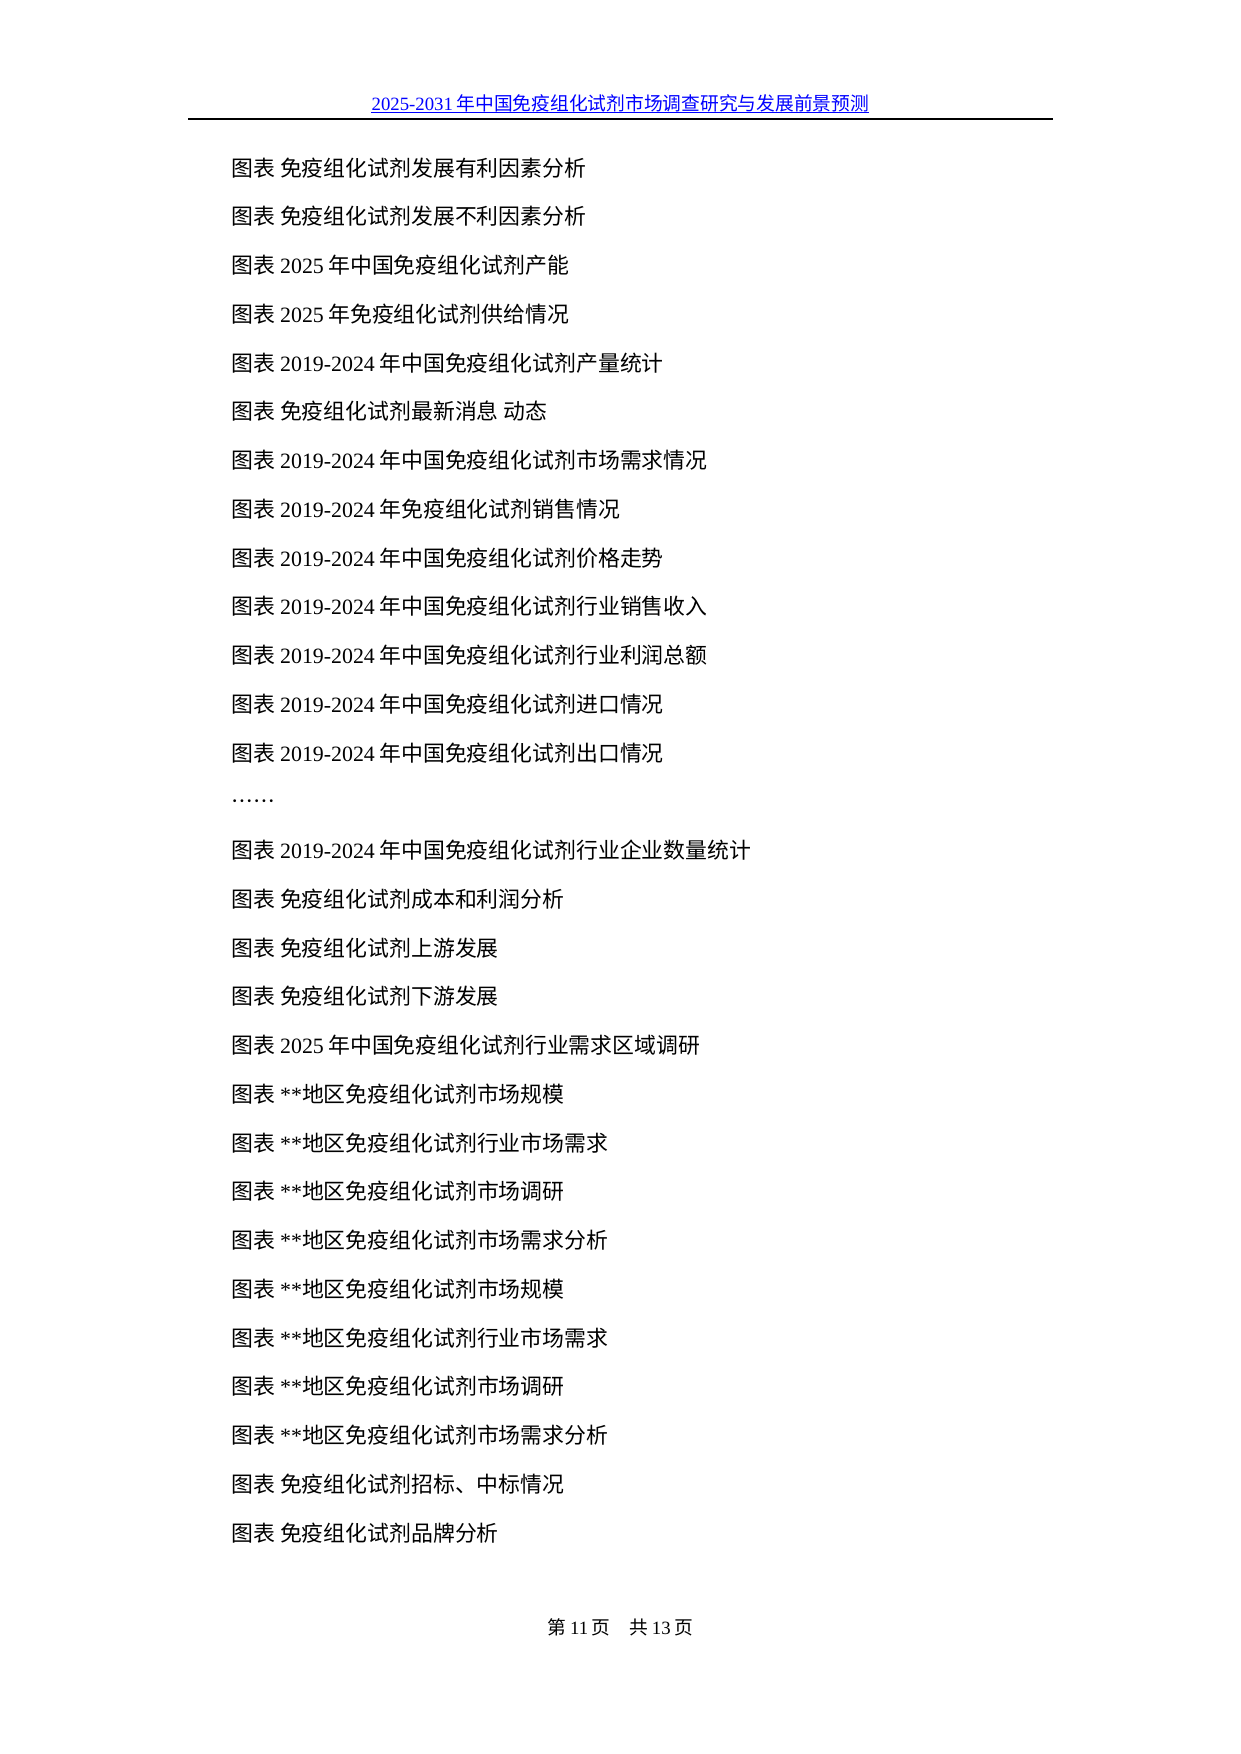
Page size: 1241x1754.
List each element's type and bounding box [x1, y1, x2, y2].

text [187, 150, 1053, 1548]
